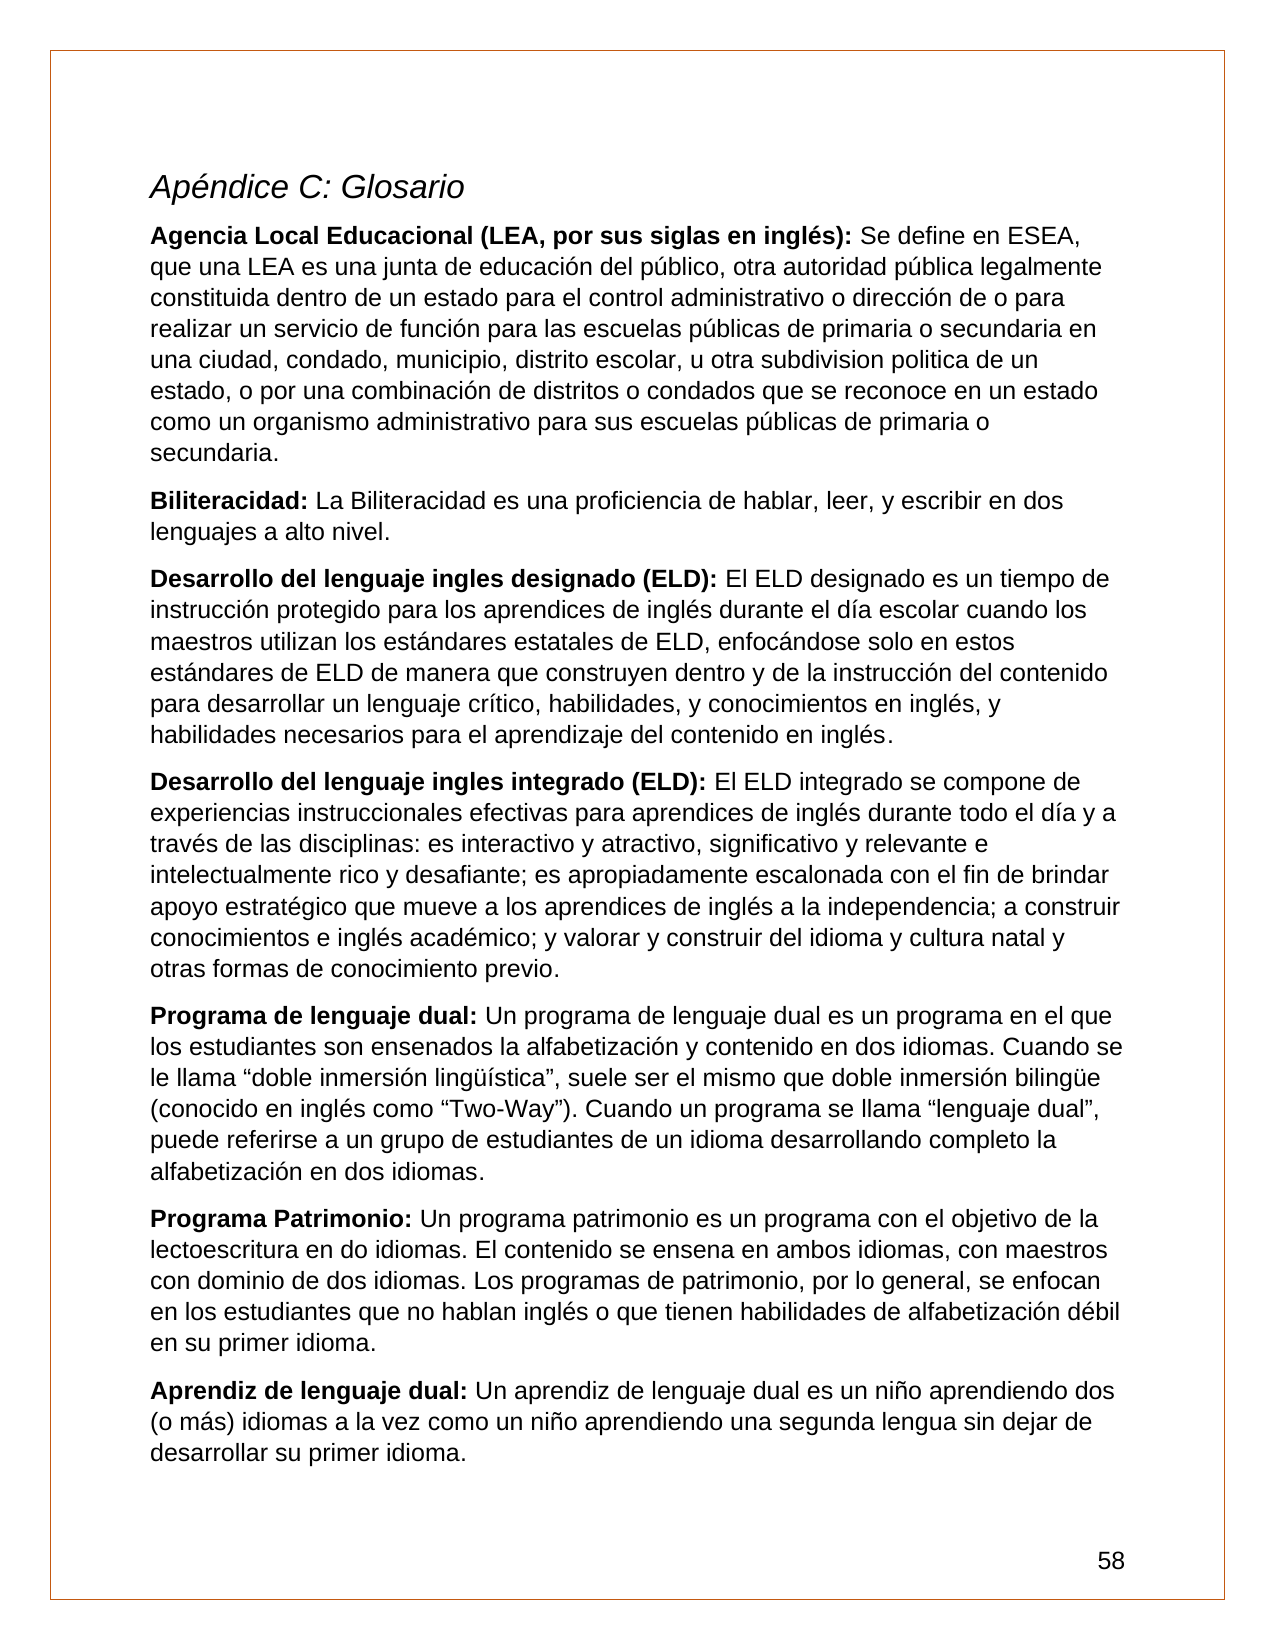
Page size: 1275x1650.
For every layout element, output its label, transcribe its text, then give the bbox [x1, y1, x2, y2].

text Desarrollo del lenguaje ingles integrado (ELD): El ELD integrado se compone de experiencias instruccionales efectivas para aprendices de inglés durante todo el día y a través de las disciplinas: es interactivo y atractivo, significativo y relevante e intelectualmente rico y desafiante; es apropiadamente escalonada con el fin de brindar apoyo estratégico que mueve a los aprendices de inglés a la independencia; a construir conocimientos e inglés académico; y valorar y construir del idioma y cultura natal y otras formas de conocimiento previo. [150, 767, 1125, 982]
text Aprendiz de lenguaje dual: Un aprendiz de lenguaje dual es un niño aprendiendo dos (o más) idiomas a la vez como un niño aprendiendo una segunda lengua sin dejar de desarrollar su primer idioma. [150, 1376, 1125, 1467]
text Biliteracidad: La Biliteracidad es una proficiencia de hablar, leer, y escribir en dos lenguajes a alto nivel. [150, 486, 1125, 545]
text Programa Patrimonio: Un programa patrimonio es un programa con el objetivo de la lectoescritura en do idiomas. El contenido se ensena en ambos idiomas, con maestros con dominio de dos idiomas. Los programas de patrimonio, por lo general, se enfocan en los estudiantes que no hablan inglés o que tienen habilidades de alfabetización débil en su primer idioma. [150, 1204, 1125, 1357]
text Desarrollo del lenguaje ingles designado (ELD): El ELD designado es un tiempo de instrucción protegido para los aprendices de inglés durante el día escolar cuando los maestros utilizan los estándares estatales de ELD, enfocándose solo en estos estándares de ELD de manera que construyen dentro y de la instrucción del contenido para desarrollar un lenguaje crítico, habilidades, y conocimientos en inglés, y habilidades necesarios para el aprendizaje del contenido en inglés. [150, 564, 1125, 748]
subtitle Apéndice C: Glosario [150, 167, 1125, 205]
text Programa de lenguaje dual: Un programa de lenguaje dual es un programa en el que los estudiantes son ensenados la alfabetización y contenido en dos idiomas. Cuando se le llama “doble inmersión lingüística”, suele ser el mismo que doble inmersión bilingüe (conocido en inglés como “Two-Way”). Cuando un programa se llama “lenguaje dual”, puede referirse a un grupo de estudiantes de un idioma desarrollando completo la alfabetización en dos idiomas. [150, 1001, 1125, 1185]
text Agencia Local Educacional (LEA, por sus siglas en inglés): Se define en ESEA, que una LEA es una junta de educación del público, otra autoridad pública legalmente constituida dentro de un estado para el control administrativo o dirección de o para realizar un servicio de función para las escuelas públicas de primaria o secundaria en una ciudad, condado, municipio, distrito escolar, u otra subdivision politica de un estado, o por una combinación de distritos o condados que se reconoce en un estado como un organismo administrativo para sus escuelas públicas de primaria o secundaria. [150, 221, 1125, 467]
